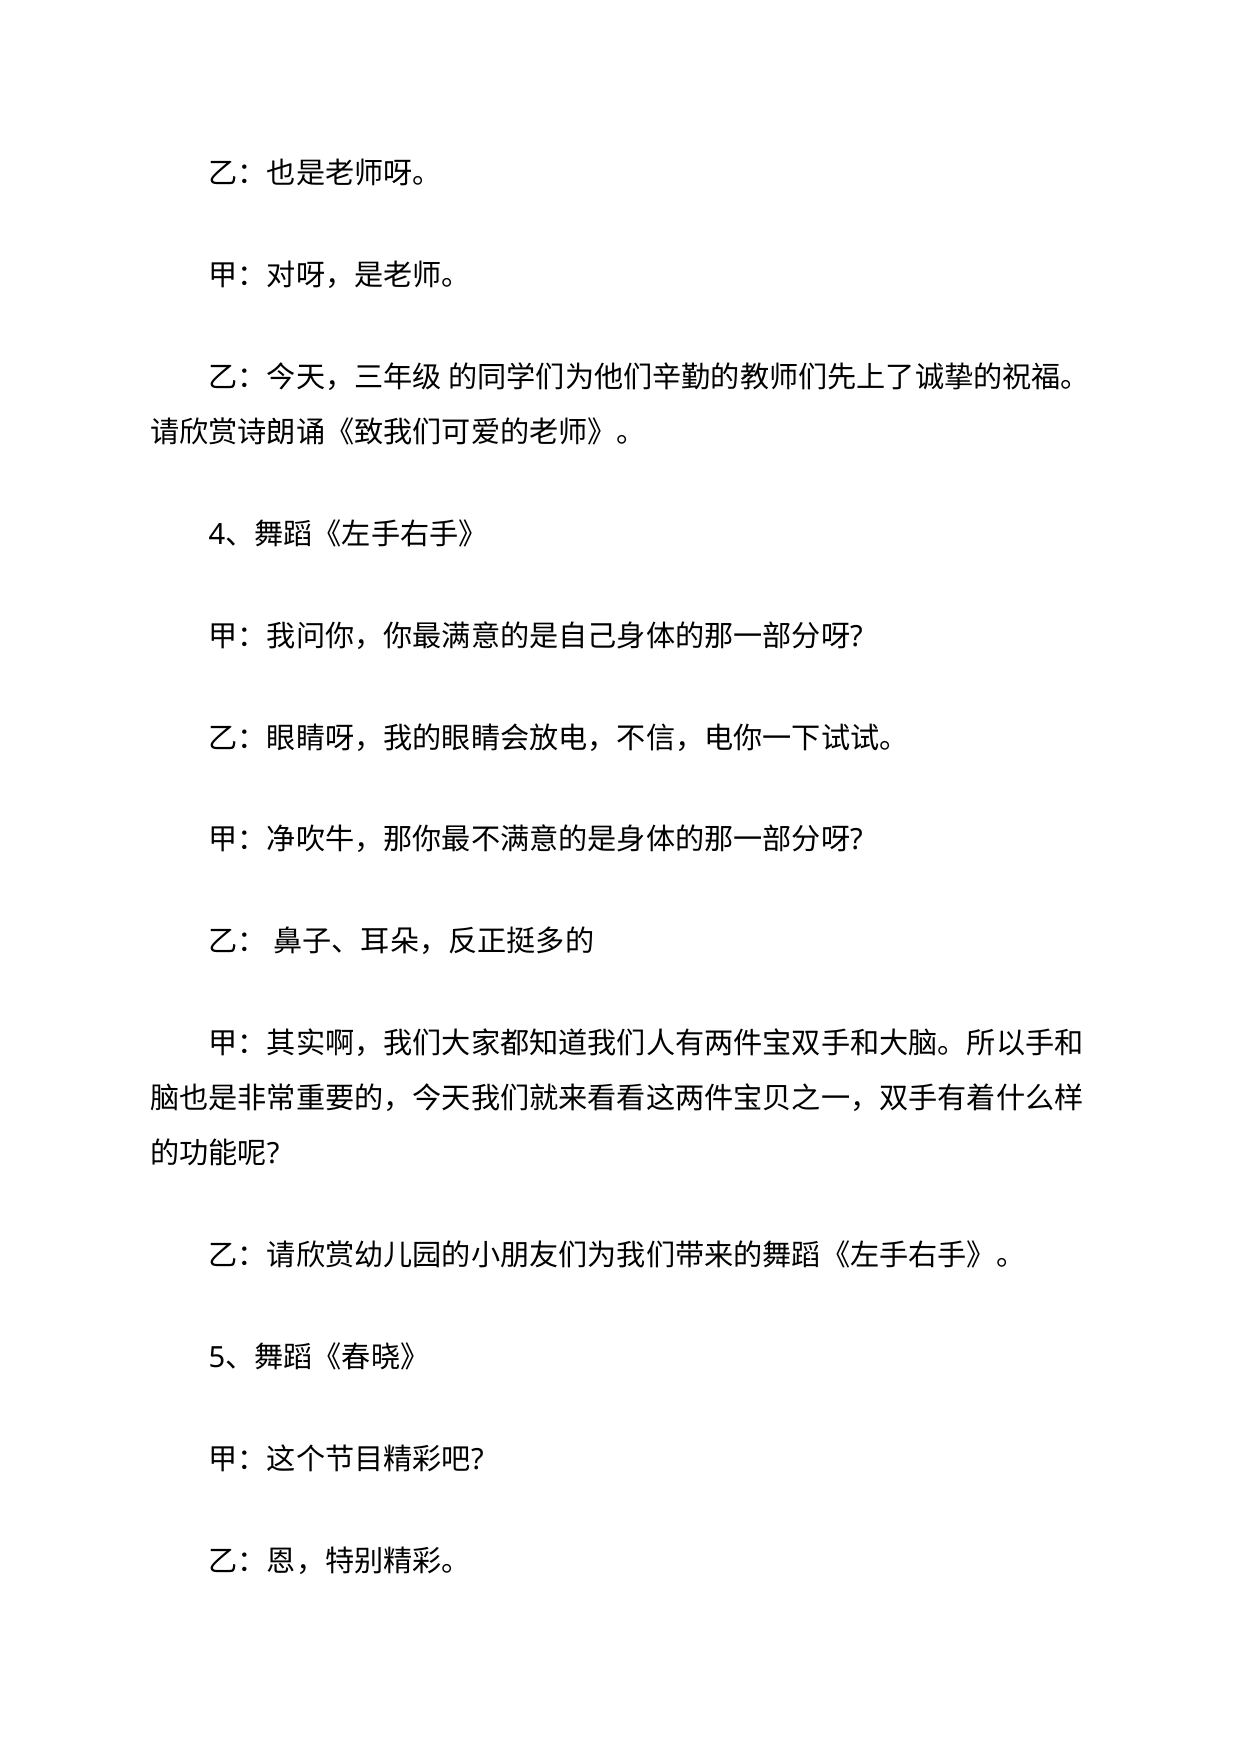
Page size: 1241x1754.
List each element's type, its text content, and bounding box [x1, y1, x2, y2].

text 甲：我问你，你最满意的是自己身体的那一部分呀? [150, 612, 1090, 654]
text 乙：今天，三年级 的同学们为他们辛勤的教师们先上了诚挚的祝福。请欣赏诗朗诵《致我们可爱的老师》。 [150, 353, 1090, 451]
text 甲：其实啊，我们大家都知道我们人有两件宝双手和大脑。所以手和脑也是非常重要的，今天我们就来看看这两件宝贝之一，双手有着什么样的功能呢? [150, 1020, 1090, 1172]
text 甲：净吹牛，那你最不满意的是身体的那一部分呀? [150, 816, 1090, 858]
text 4、舞蹈《左手右手》 [150, 510, 1090, 553]
text 乙：请欣赏幼儿园的小朋友们为我们带来的舞蹈《左手右手》。 [150, 1231, 1090, 1274]
text 乙：也是老师呀。 [150, 150, 1090, 192]
text 甲：对呀，是老师。 [150, 252, 1090, 294]
text 乙：眼睛呀，我的眼睛会放电，不信，电你一下试试。 [150, 714, 1090, 756]
text 5、舞蹈《春晓》 [150, 1333, 1090, 1376]
text 乙：恩，特别精彩。 [150, 1537, 1090, 1579]
text 乙： 鼻子、耳朵，反正挺多的 [150, 918, 1090, 960]
text 甲：这个节目精彩吧? [150, 1435, 1090, 1478]
